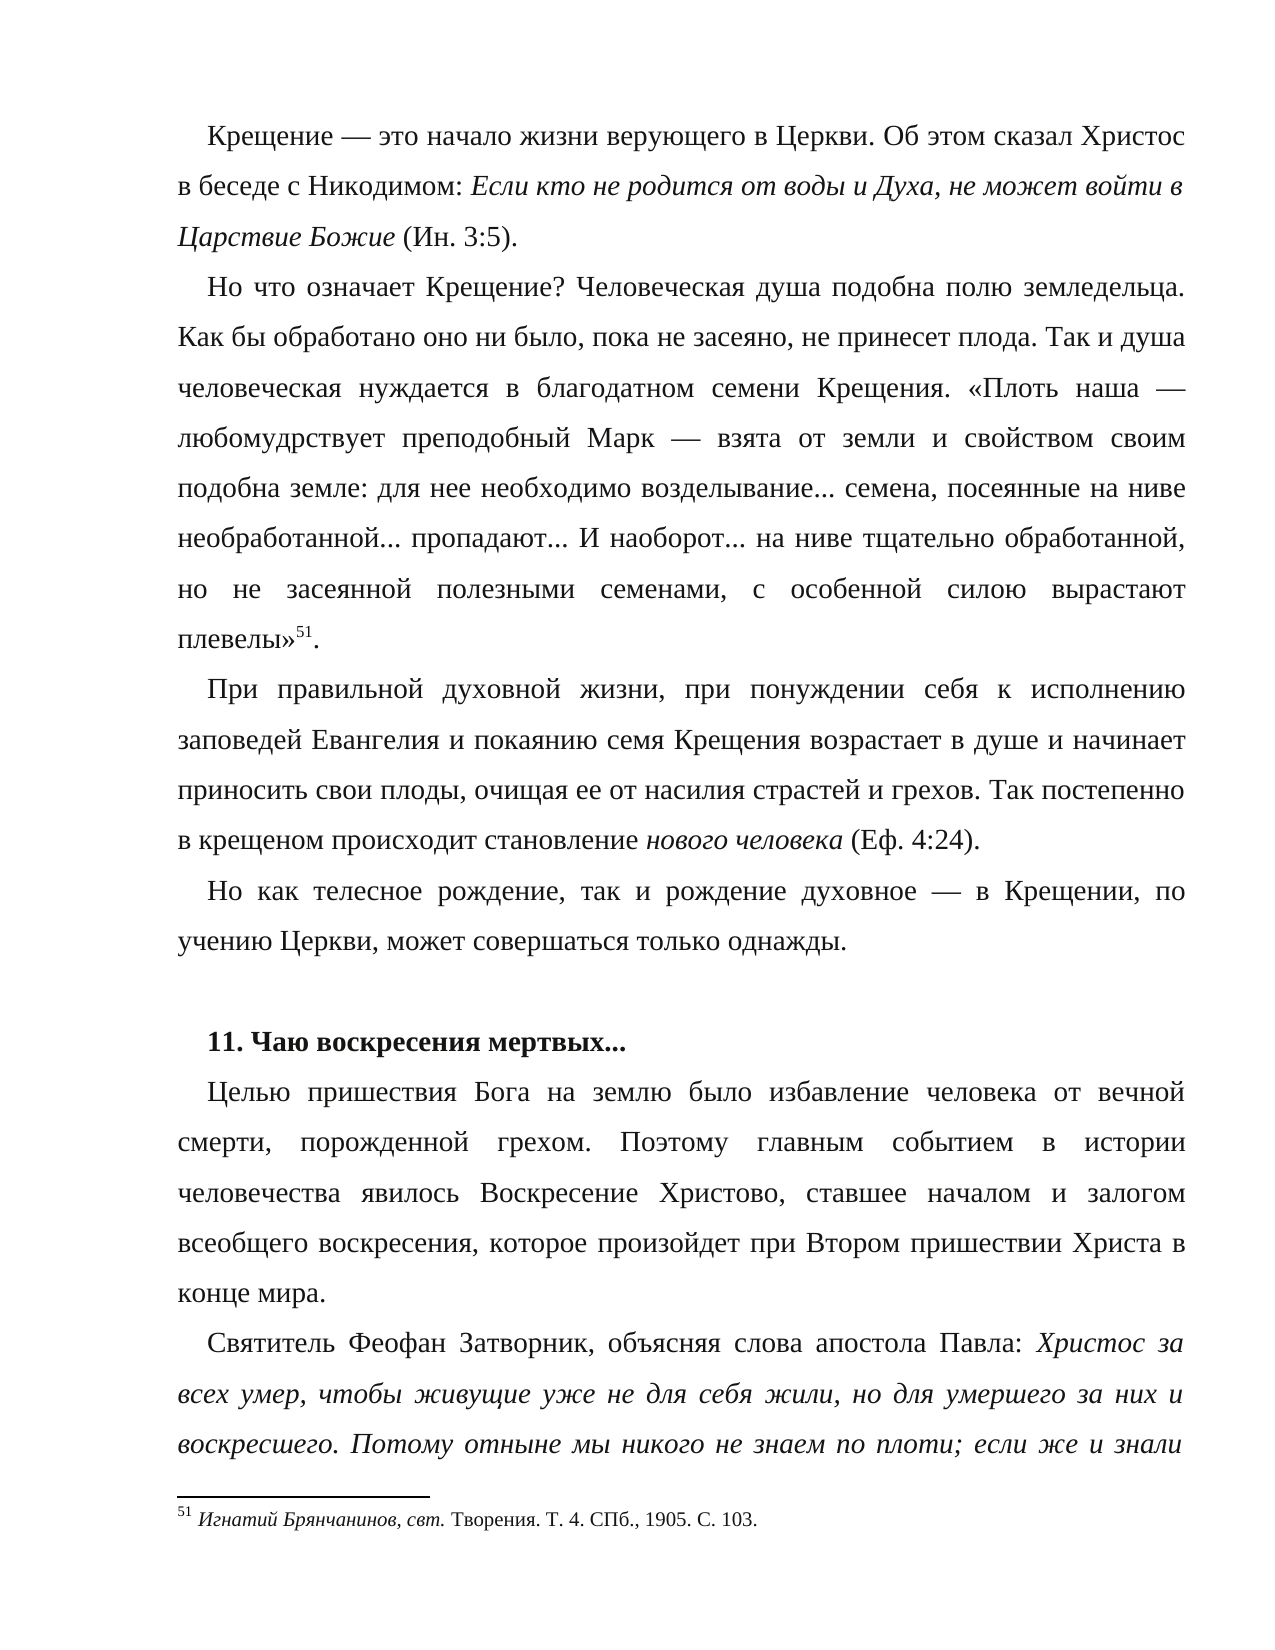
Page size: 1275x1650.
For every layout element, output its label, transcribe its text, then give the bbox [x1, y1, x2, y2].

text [177, 1326, 1186, 1460]
text Но как телесное рождение, так и рождение духовное — в Крещении, по учению Церкви, может совершаться только однажды. [177, 873, 1186, 957]
text Но что означает Крещение? Человеческая душа подобна полю земледельца. Как бы обработано оно ни было, пока не засеяно, не принесет плода. Так и душа человеческая нуждается в благодатном семени Крещения. «Плоть наша — любомудрствует преподобный Марк — взята от земли и свойством своим подобна земле: для нее необходимо возделывание... семена, посеянные на ниве необработанной... пропадают... И наоборот... на ниве тщательно обработанной, но не засеянной полезными семенами, с особенной силою вырастают плевелы». [177, 269, 1186, 655]
text Крещение — это начало жизни верующего в Церкви. Об этом сказал Христос в беседе с Никодимом: Если кто не родится от воды и Духа, не может войти в Царствие Божие (Ин. 3:5). [177, 118, 1186, 252]
text Целью пришествия Бога на землю было избавление человека от вечной смерти, порожденной грехом. Поэтому главным событием в истории человечества явилось Воскресение Христово, ставшее началом и залогом всеобщего воскресения, которое произойдет при Втором пришествии Христа в конце мира. [177, 1074, 1186, 1309]
text 11. Чаю воскресения мертвых... [177, 1024, 1186, 1057]
text При правильной духовной жизни, при понуждении себя к исполнению заповедей Евангелия и покаянию семя Крещения возрастает в душе и начинает приносить свои плоды, очищая ее от насилия страстей и грехов. Так постепенно в крещеном происходит становление нового человека (Еф. 4:24). [177, 672, 1186, 856]
